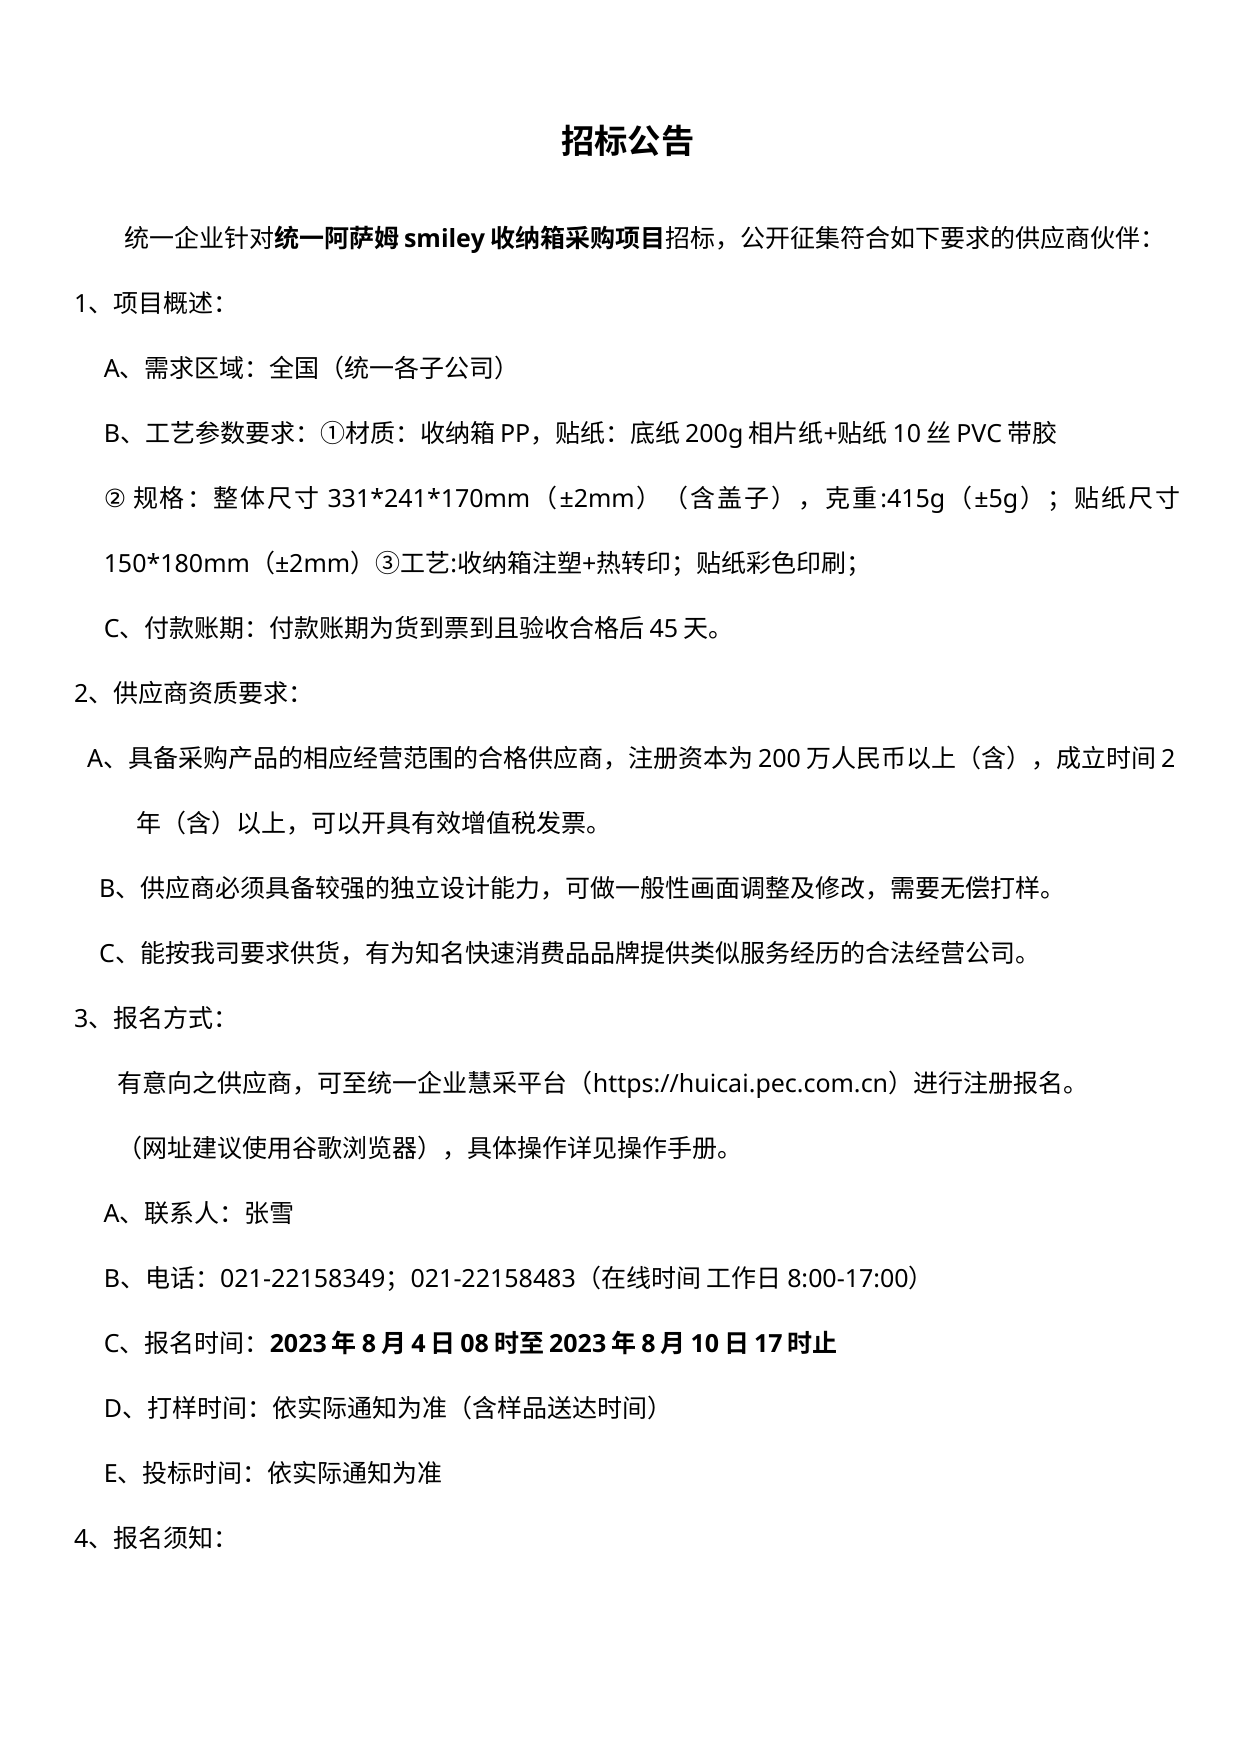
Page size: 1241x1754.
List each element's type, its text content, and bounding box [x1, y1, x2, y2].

text C、报名时间：2023年8月4日08时至2023年8月10日17时止 [104, 1309, 1181, 1374]
text D、打样时间：依实际通知为准（含样品送达时间） [104, 1374, 1181, 1439]
text B、电话：021-22158349；021-22158483（在线时间 工作日 8:00-17:00） [104, 1244, 1181, 1309]
text B、供应商必须具备较强的独立设计能力，可做一般性画面调整及修改，需要无偿打样。 [74, 854, 1181, 919]
text A、需求区域：全国（统一各子公司） B、工艺参数要求：①材质：收纳箱PP，贴纸：底纸200g相片纸+贴纸10丝PVC带胶 [103, 334, 1181, 464]
text A、联系人：张雪 [74, 1179, 1181, 1244]
text 4、报名须知： [74, 1504, 1181, 1569]
text 2、供应商资质要求： [74, 659, 1181, 724]
text 3、报名方式： [74, 984, 1181, 1049]
text （网址建议使用谷歌浏览器），具体操作详见操作手册。 [118, 1114, 1181, 1179]
text C、付款账期：付款账期为货到票到且验收合格后45天。 [103, 594, 1181, 659]
text 有意向之供应商，可至统一企业慧采平台（https://huicai.pec.com.cn）进行注册报名。 [118, 1049, 1181, 1114]
text E、投标时间：依实际通知为准 [104, 1439, 1181, 1504]
text ②规格：整体尺寸331*241*170mm（±2mm）（含盖子），克重:415g（±5g）；贴纸尺寸150*180mm（±2mm）③工艺:收纳箱注塑+热转印；贴纸彩色印刷； [103, 464, 1181, 594]
text C、能按我司要求供货，有为知名快速消费品品牌提供类似服务经历的合法经营公司。 [74, 919, 1181, 984]
text 1、项目概述： [74, 269, 1181, 334]
text 统一企业针对统一阿萨姆smiley收纳箱采购项目招标，公开征集符合如下要求的供应商伙伴： [74, 204, 1181, 269]
text 招标公告 [74, 106, 1181, 171]
text A、具备采购产品的相应经营范围的合格供应商，注册资本为200万人民币以上（含），成立时间2年（含）以上，可以开具有效增值税发票。 [74, 724, 1181, 854]
